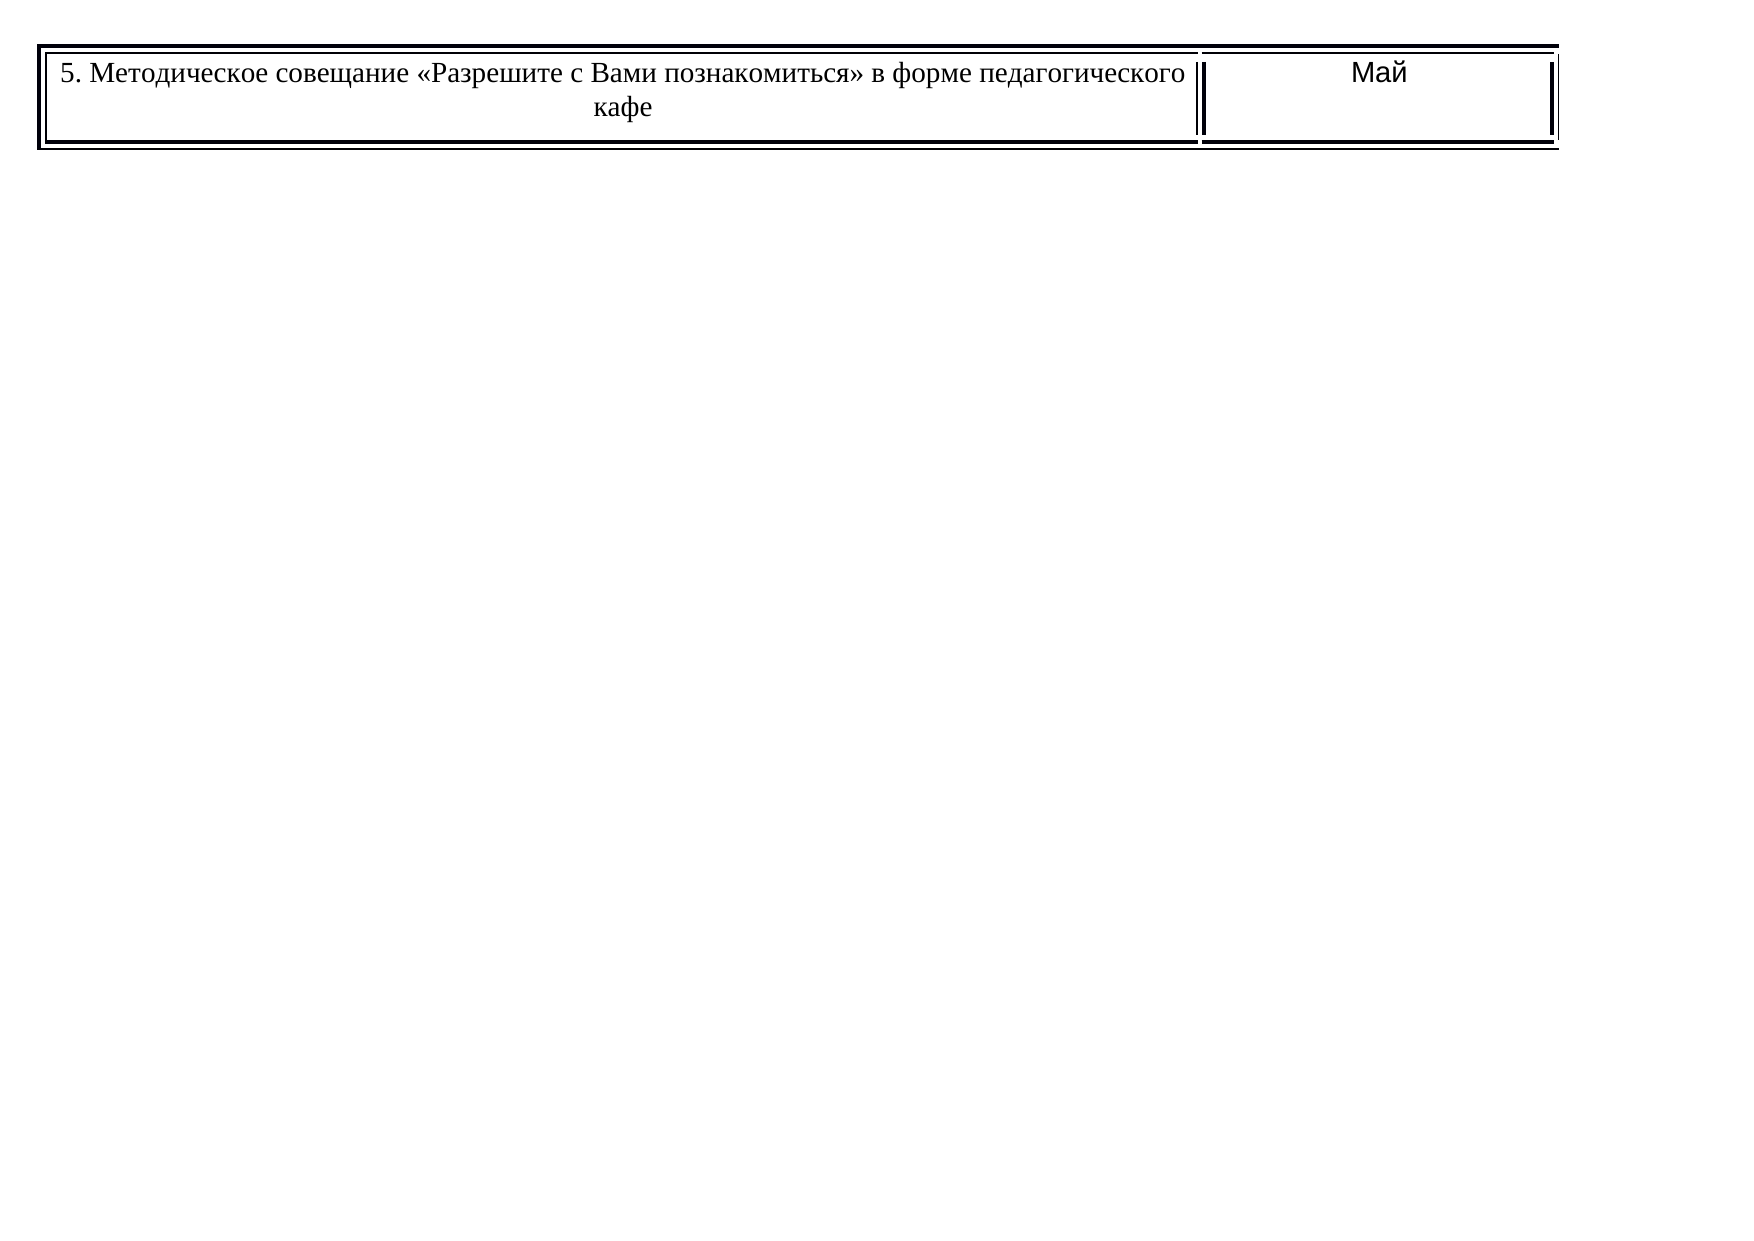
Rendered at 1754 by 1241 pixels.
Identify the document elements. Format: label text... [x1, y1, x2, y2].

table_cell Май [1201, 53, 1554, 140]
table_cell [1554, 48, 1559, 140]
table_cell 5. Методическое совещание «Разрешите с Вами познакомиться» в форме педагогического кафе [42, 48, 1201, 140]
